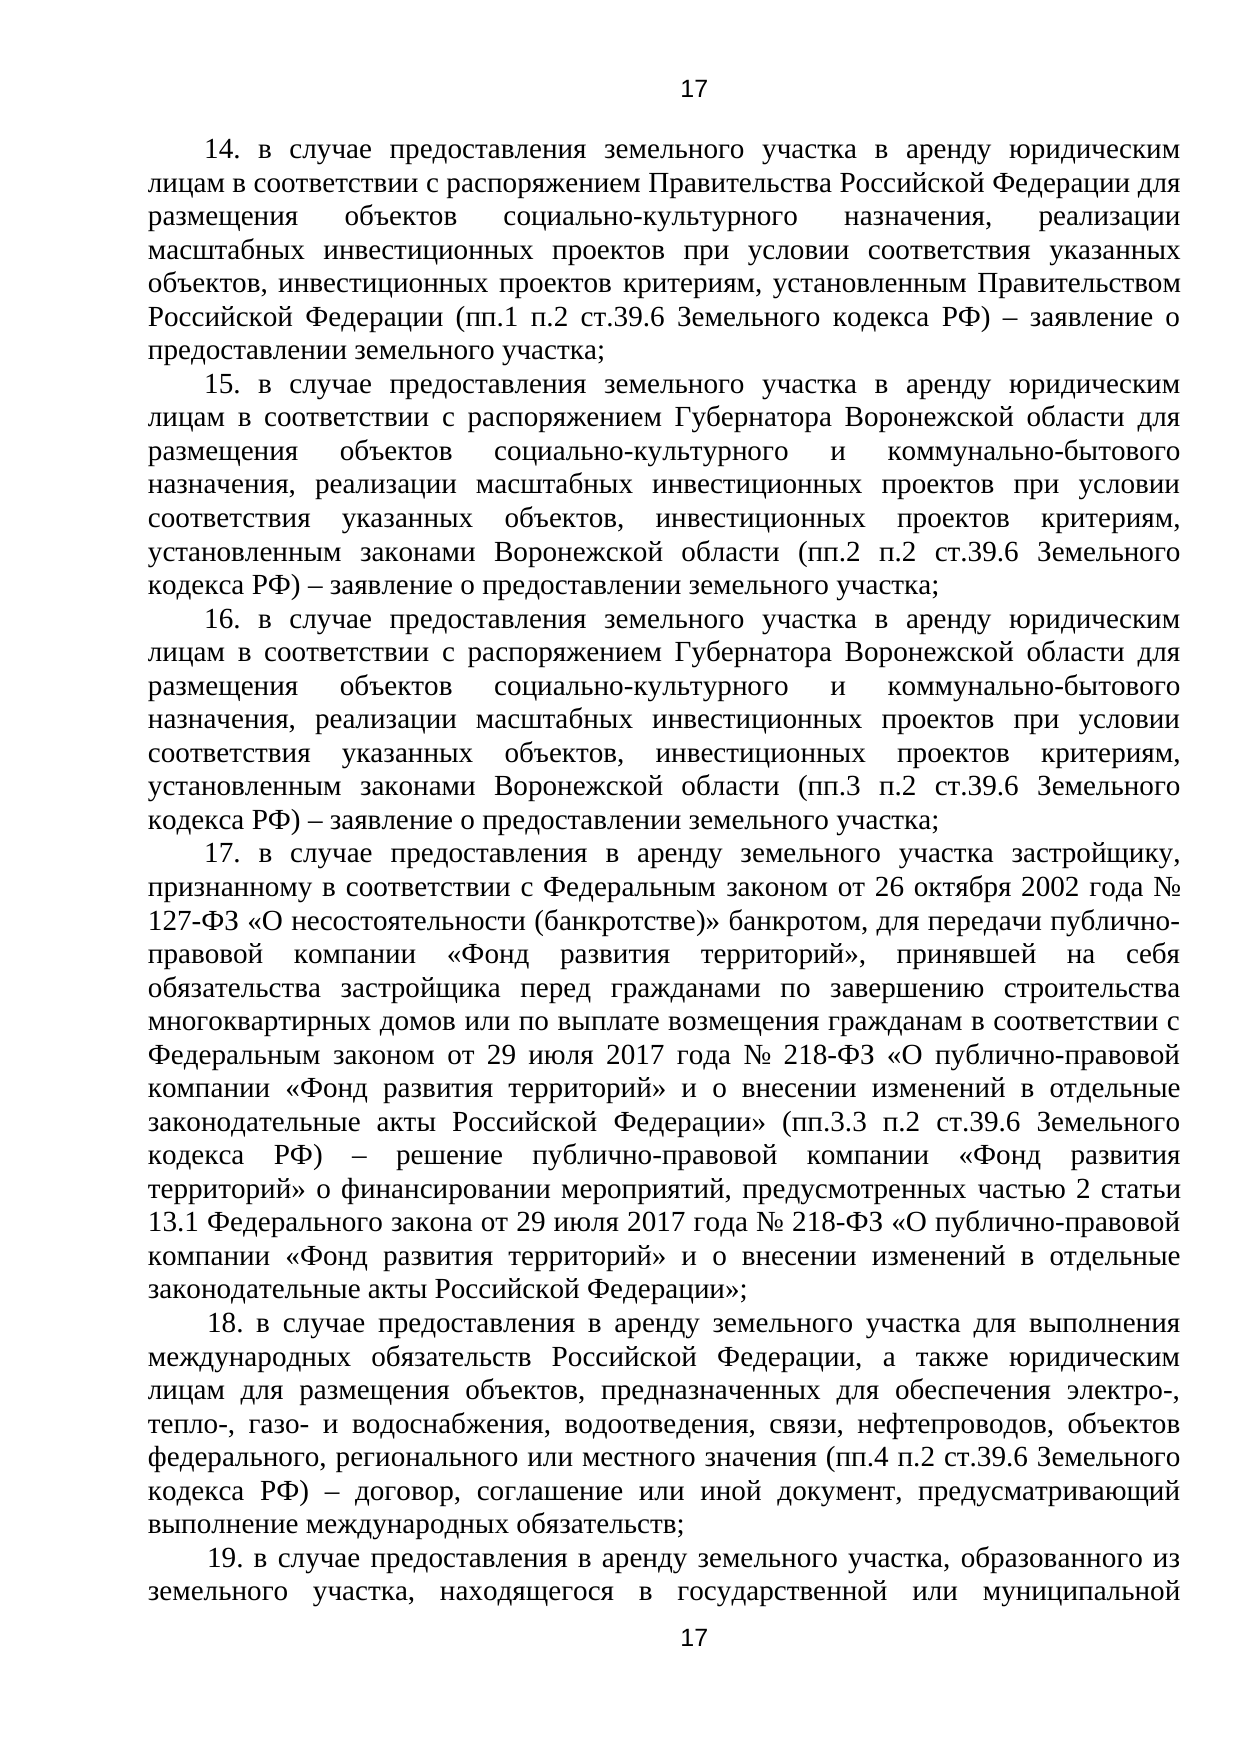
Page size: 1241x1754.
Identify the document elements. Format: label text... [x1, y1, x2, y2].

text 15. в случае предоставления земельного участка в аренду юридическим лицам в соответствии с распоряжением Губернатора Воронежской области для размещения объектов социально-культурного и коммунально-бытового назначения, реализации масштабных инвестиционных проектов при условии соответствия указанных объектов, инвестиционных проектов критериям, установленным законами Воронежской области (пп.2 п.2 ст.39.6 Земельного кодекса РФ) – заявление о предоставлении земельного участка; [148, 366, 1181, 601]
text 17. в случае предоставления в аренду земельного участка застройщику, признанному в соответствии с Федеральным законом от 26 октября 2002 года № 127-ФЗ «О несостоятельности (банкротстве)» банкротом, для передачи публично-правовой компании «Фонд развития территорий», принявшей на себя обязательства застройщика перед гражданами по завершению строительства многоквартирных домов или по выплате возмещения гражданам в соответствии с Федеральным законом от 29 июля 2017 года № 218-ФЗ «О публично-правовой компании «Фонд развития территорий» и о внесении изменений в отдельные законодательные акты Российской Федерации» (пп.3.3 п.2 ст.39.6 Земельного кодекса РФ) – решение публично-правовой компании «Фонд развития территорий» о финансировании мероприятий, предусмотренных частью 2 статьи 13.1 Федерального закона от 29 июля 2017 года № 218-ФЗ «О публично-правовой компании «Фонд развития территорий» и о внесении изменений в отдельные законодательные акты Российской Федерации»; [148, 836, 1181, 1305]
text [148, 1540, 1181, 1607]
text 14. в случае предоставления земельного участка в аренду юридическим лицам в соответствии с распоряжением Правительства Российской Федерации для размещения объектов социально-культурного назначения, реализации масштабных инвестиционных проектов при условии соответствия указанных объектов, инвестиционных проектов критериям, установленным Правительством Российской Федерации (пп.1 п.2 ст.39.6 Земельного кодекса РФ) – заявление о предоставлении земельного участка; [148, 131, 1181, 366]
text 18. в случае предоставления в аренду земельного участка для выполнения международных обязательств Российской Федерации, а также юридическим лицам для размещения объектов, предназначенных для обеспечения электро-, тепло-, газо- и водоснабжения, водоотведения, связи, нефтепроводов, объектов федерального, регионального или местного значения (пп.4 п.2 ст.39.6 Земельного кодекса РФ) – договор, соглашение или иной документ, предусматривающий выполнение международных обязательств; [148, 1305, 1181, 1540]
text 16. в случае предоставления земельного участка в аренду юридическим лицам в соответствии с распоряжением Губернатора Воронежской области для размещения объектов социально-культурного и коммунально-бытового назначения, реализации масштабных инвестиционных проектов при условии соответствия указанных объектов, инвестиционных проектов критериям, установленным законами Воронежской области (пп.3 п.2 ст.39.6 Земельного кодекса РФ) – заявление о предоставлении земельного участка; [148, 601, 1181, 836]
